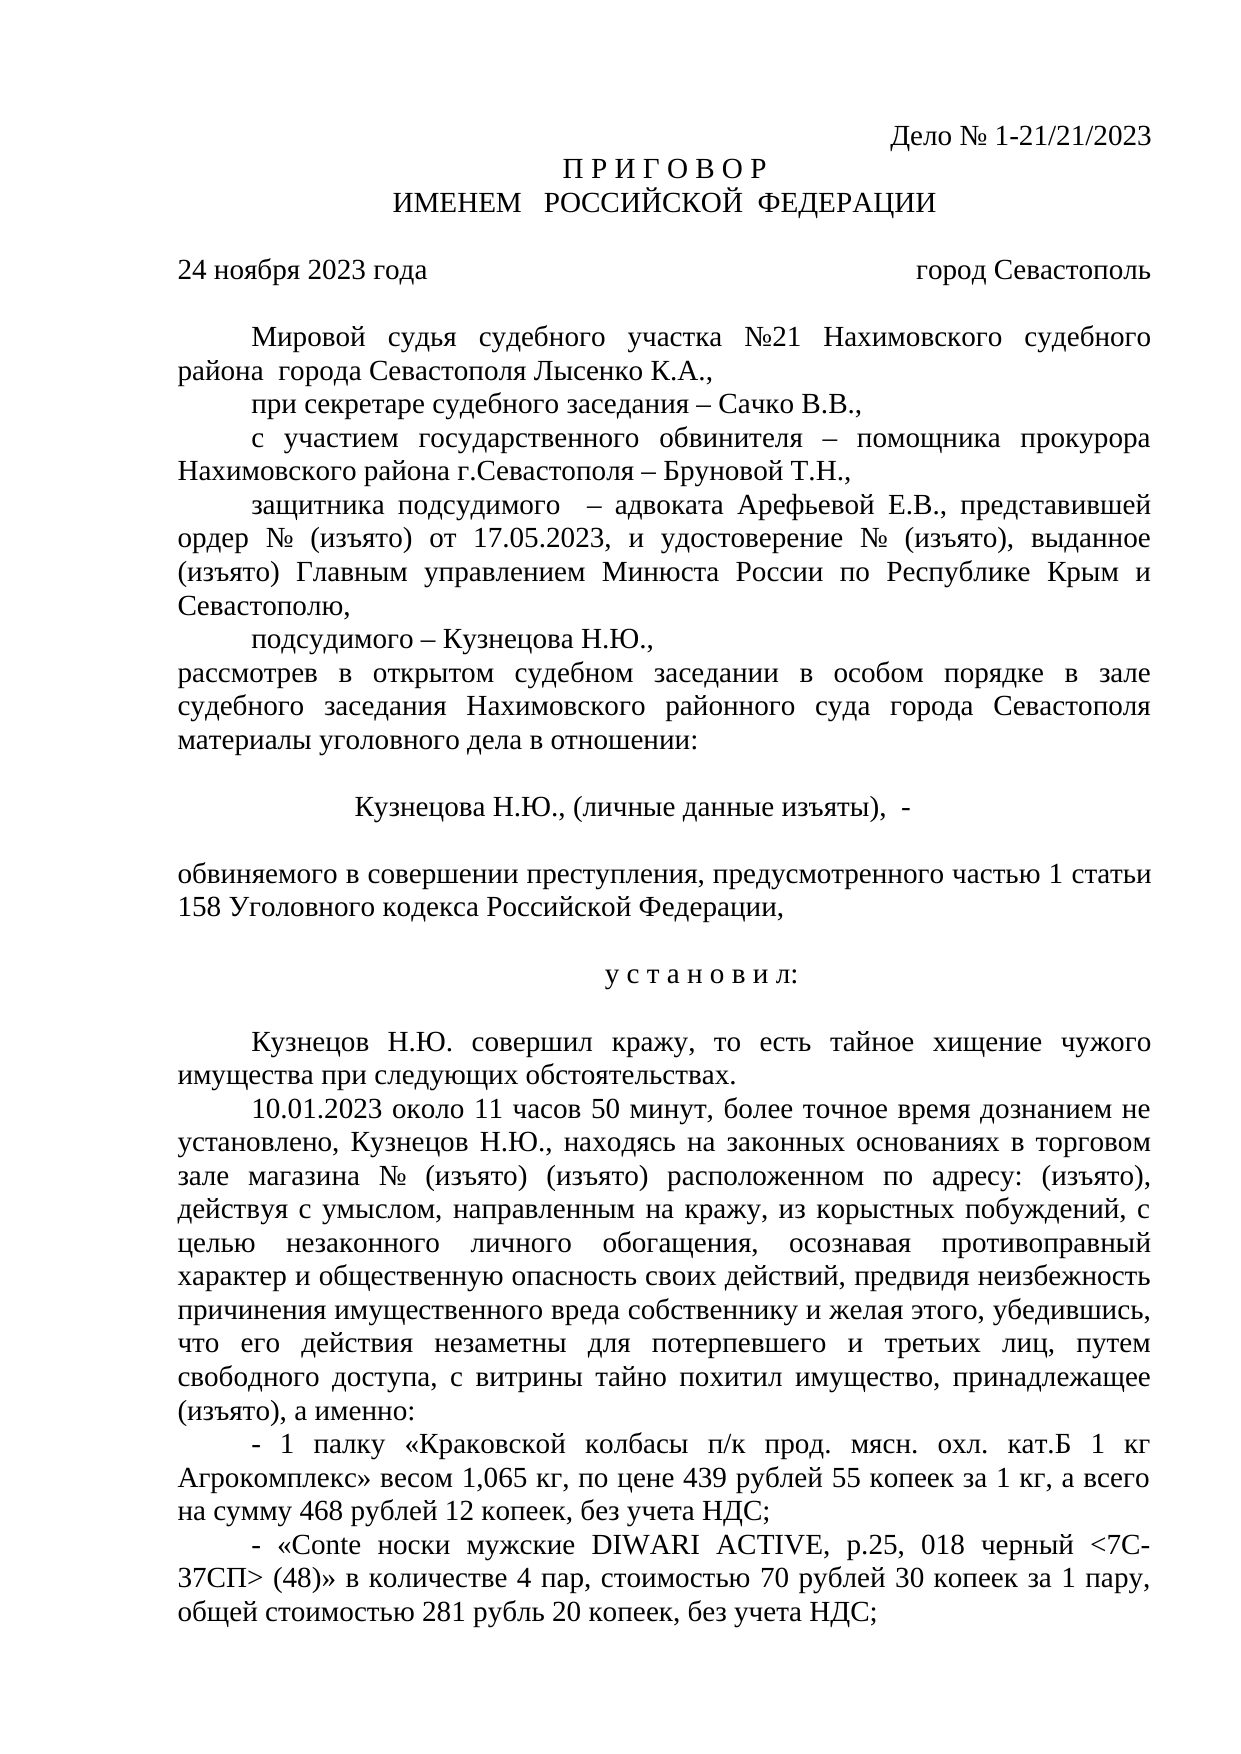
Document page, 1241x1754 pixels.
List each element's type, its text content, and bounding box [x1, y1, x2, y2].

text П Р И Г О В О Р [177, 152, 1152, 185]
text подсудимого – Кузнецова Н.Ю., [177, 621, 1152, 655]
text 24 ноября 2023 года город Севастополь [177, 252, 1152, 286]
text Кузнецов Н.Ю. совершил кражу, то есть тайное хищение чужого имущества при следующих обстоятельствах. [177, 1024, 1152, 1091]
text Кузнецова Н.Ю., (личные данные изъяты), - [354, 789, 1152, 822]
text с участием государственного обвинителя – помощника прокурора Нахимовского района г.Севастополя – Бруновой Т.Н., [177, 420, 1152, 487]
text 10.01.2023 около 11 часов 50 минут, более точное время дознанием не установлено, Кузнецов Н.Ю., находясь на законных основаниях в торговом зале магазина № (изъято) (изъято) расположенном по адресу: (изъято), действуя с умыслом, направленным на кражу, из корыстных побуждений, с целью незаконного личного обогащения, осознавая противоправный характер и общественную опасность своих действий, предвидя неизбежность причинения имущественного вреда собственнику и желая этого, убедившись, что его действия незаметны для потерпевшего и третьих лиц, путем свободного доступа, с витрины тайно похитил имущество, принадлежащее (изъято), а именно: [177, 1091, 1152, 1426]
text обвиняемого в совершении преступления, предусмотренного частью 1 статьи 158 Уголовного кодекса Российской Федерации, [177, 856, 1152, 923]
text у с т а н о в и л: [177, 957, 1152, 990]
text защитника подсудимого – адвоката Арефьевой Е.В., представившей ордер № (изъято) от 17.05.2023, и удостоверение № (изъято), выданное (изъято) Главным управлением Минюста России по Республике Крым и Севастополю, [177, 487, 1152, 621]
title Дело № 1-21/21/2023 [177, 118, 1152, 152]
text при секретаре судебного заседания – Сачко В.В., [177, 386, 1152, 420]
text рассмотрев в открытом судебном заседании в особом порядке в зале судебного заседания Нахимовского районного суда города Севастополя материалы уголовного дела в отношении: [177, 655, 1152, 755]
text Мировой судья судебного участка №21 Нахимовского судебного района города Севастополя Лысенко К.А., [177, 319, 1152, 386]
text ИМЕНЕМ РОССИЙСКОЙ ФЕДЕРАЦИИ [177, 185, 1152, 219]
text - «Conte носки мужские DIWARI ACTIVE, р.25, 018 черный <7С-37СП> (48)» в количестве 4 пар, стоимостью 70 рублей 30 копеек за 1 пару, общей стоимостью 281 рубль 20 копеек, без учета НДС; [177, 1527, 1152, 1627]
text - 1 палку «Краковской колбасы п/к прод. мясн. охл. кат.Б 1 кг Агрокомплекс» весом 1,065 кг, по цене 439 рублей 55 копеек за 1 кг, а всего на сумму 468 рублей 12 копеек, без учета НДС; [177, 1426, 1152, 1527]
